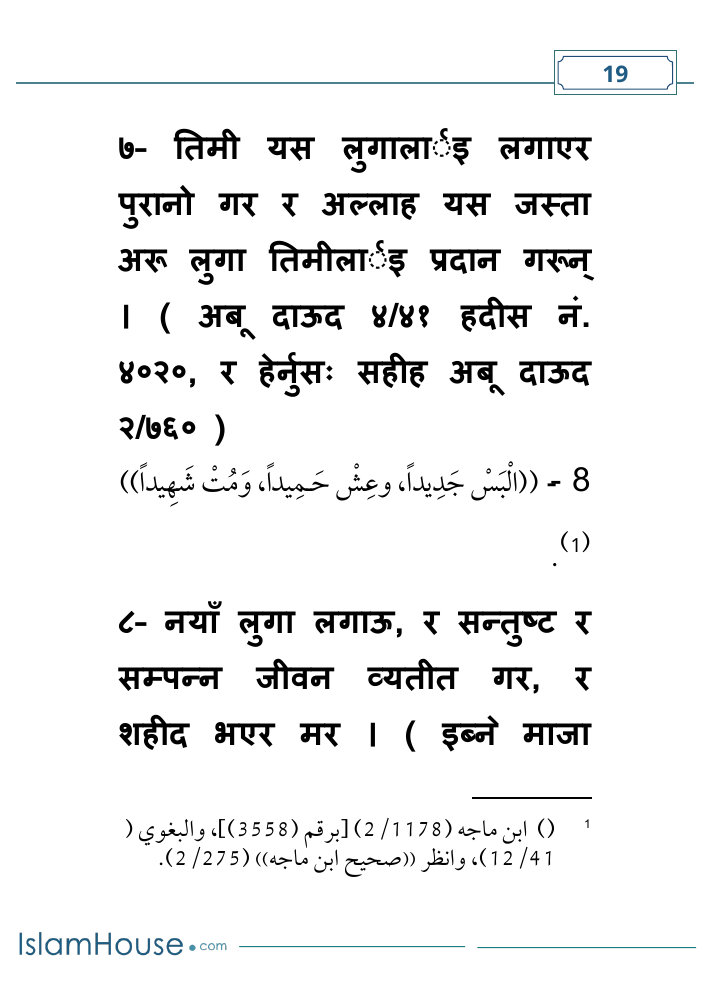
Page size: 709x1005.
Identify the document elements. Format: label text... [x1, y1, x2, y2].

text ७– तिमी यस लुगालार्इ लगाएर पुरानो गर र अल्लाह यस जस्ता अरू लुगा तिमीलार्इ प्रदान गरून् । ( अबू दाऊद ४/४१ हदीस नं. ४०२०, र हेर्नुसः सहीह अबू दाऊद २/७६० ) [118, 118, 591, 454]
text 8 - ((الْبَسْ جَدِيداً، وعِشْ حَـمِيداً، وَمُتْ شَهِيداً))(). [118, 454, 591, 592]
picture [12, 928, 466, 961]
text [118, 592, 591, 760]
picture [471, 929, 697, 962]
